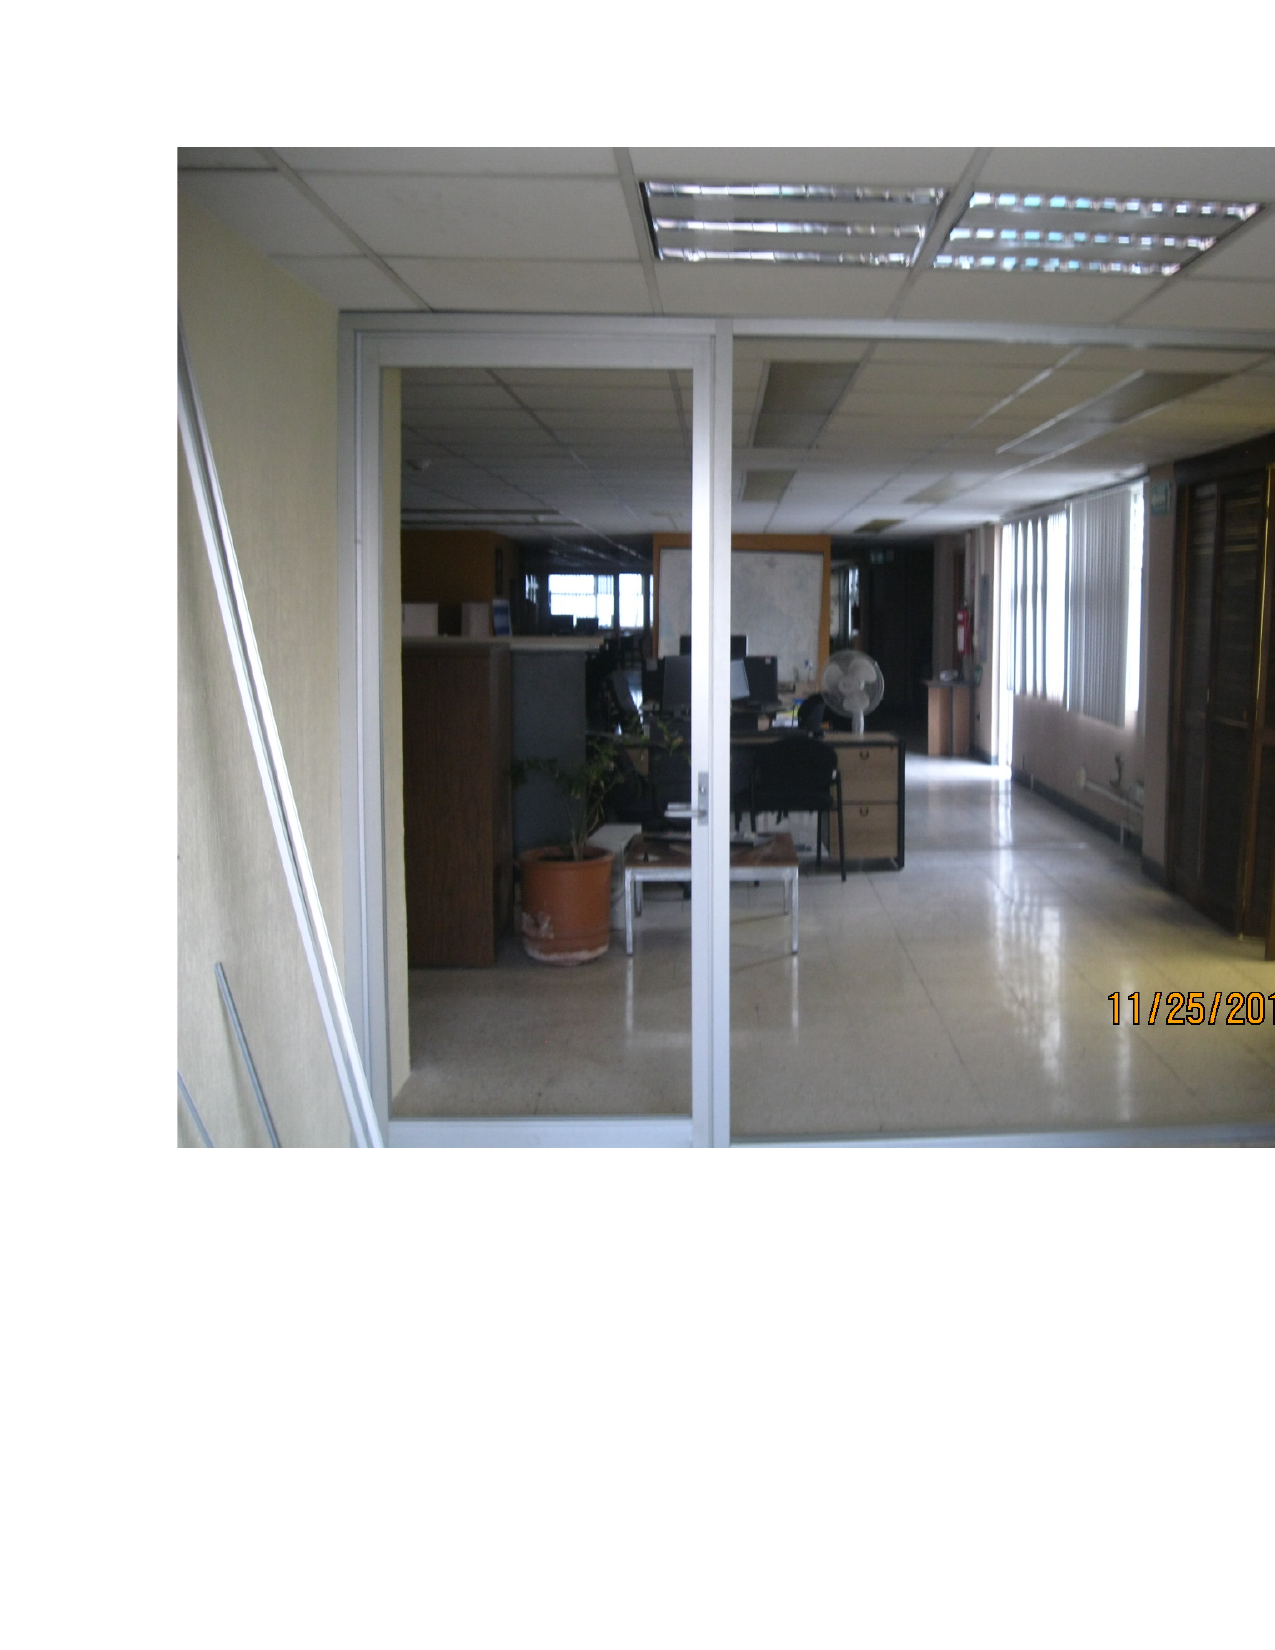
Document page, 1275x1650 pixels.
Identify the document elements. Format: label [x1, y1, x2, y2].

picture [177, 147, 1275, 1148]
